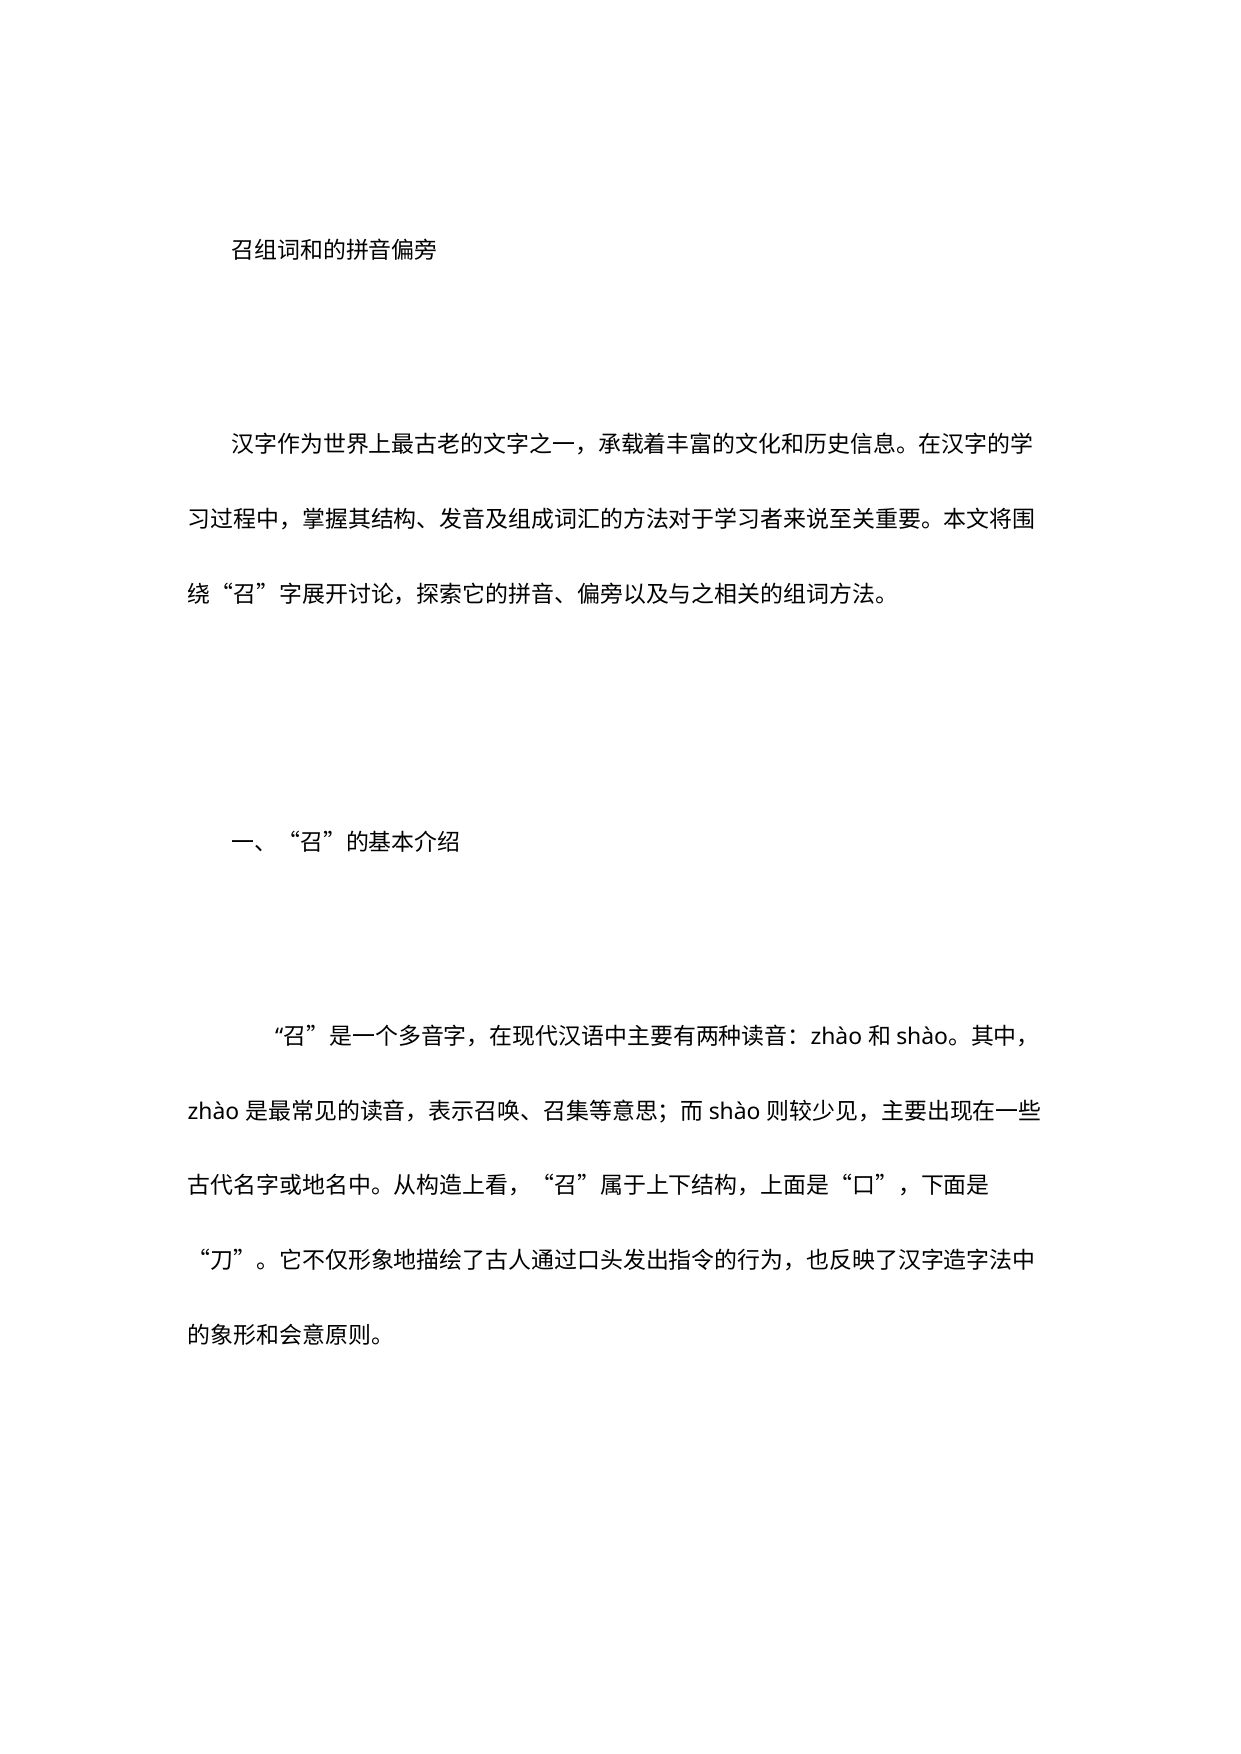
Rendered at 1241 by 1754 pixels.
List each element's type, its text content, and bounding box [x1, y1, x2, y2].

text 一、“召”的基本介绍 [187, 808, 1053, 873]
text 召组词和的拼音偏旁 [187, 216, 1053, 281]
text “召”是一个多音字，在现代汉语中主要有两种读音：zhào 和 shào。其中，zhào 是最常见的读音，表示召唤、召集等意思；而 shào 则较少见，主要出现在一些古代名字或地名中。从构造上看，“召”属于上下结构，上面是“口”，下面是“刀”。它不仅形象地描绘了古人通过口头发出指令的行为，也反映了汉字造字法中的象形和会意原则。 [187, 1002, 1053, 1366]
text 汉字作为世界上最古老的文字之一，承载着丰富的文化和历史信息。在汉字的学习过程中，掌握其结构、发音及组成词汇的方法对于学习者来说至关重要。本文将围绕“召”字展开讨论，探索它的拼音、偏旁以及与之相关的组词方法。 [187, 410, 1053, 624]
